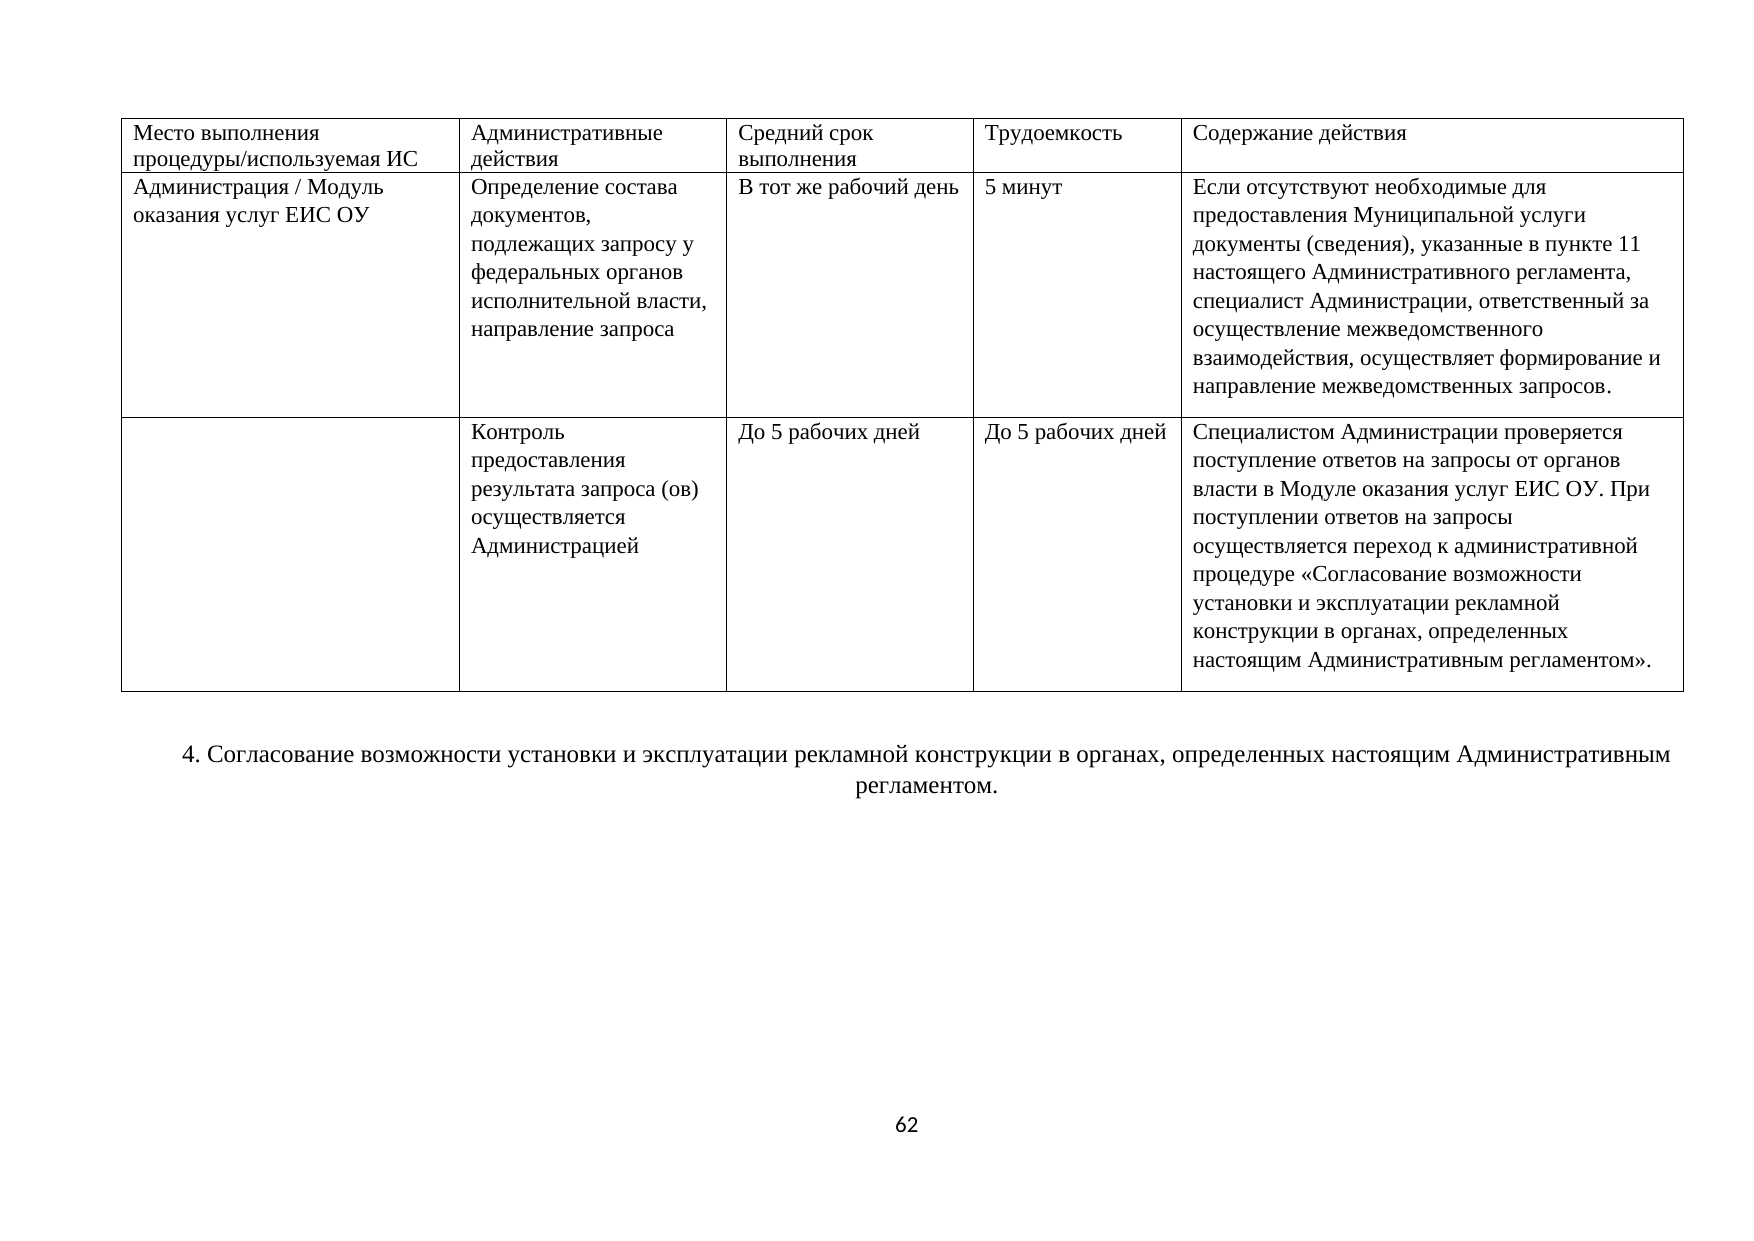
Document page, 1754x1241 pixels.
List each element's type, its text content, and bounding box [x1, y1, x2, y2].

table_header Средний срок выполнения [727, 119, 973, 172]
table_cell Контроль предоставления результата запроса (ов) осуществляется Администрацией [460, 418, 726, 691]
table_header Место выполнения процедуры/используемая ИС [122, 119, 459, 172]
table_cell 5 минут [974, 173, 1181, 417]
table_header Трудоемкость [974, 119, 1181, 172]
table_cell [122, 418, 459, 691]
list 4. Согласование возможности установки и эксплуатации рекламной конструкции в органах, определенных настоящим Административным регламентом. [173, 739, 1680, 799]
table_cell Администрация / Модуль оказания услуг ЕИС ОУ [122, 173, 459, 417]
table_cell В тот же рабочий день [727, 173, 973, 417]
table_cell Если отсутствуют необходимые для предоставления Муниципальной услуги документы (сведения), указанные в пункте 11 настоящего Административного регламента, специалист Администрации, ответственный за осуществление межведомственного взаимодействия, осуществляет формирование и направление межведомственных запросов. [1182, 173, 1683, 417]
table_cell До 5 рабочих дней [727, 418, 973, 691]
table_cell Определение состава документов, подлежащих запросу у федеральных органов исполнительной власти, направление запроса [460, 173, 726, 417]
table_header Административные действия [460, 119, 726, 172]
table_header Содержание действия [1182, 119, 1683, 172]
table_cell Специалистом Администрации проверяется поступление ответов на запросы от органов власти в Модуле оказания услуг ЕИС ОУ. При поступлении ответов на запросы осуществляется переход к административной процедуре «Согласование возможности установки и эксплуатации рекламной конструкции в органах, определенных настоящим Административным регламентом». [1182, 418, 1683, 691]
table_cell До 5 рабочих дней [974, 418, 1181, 691]
